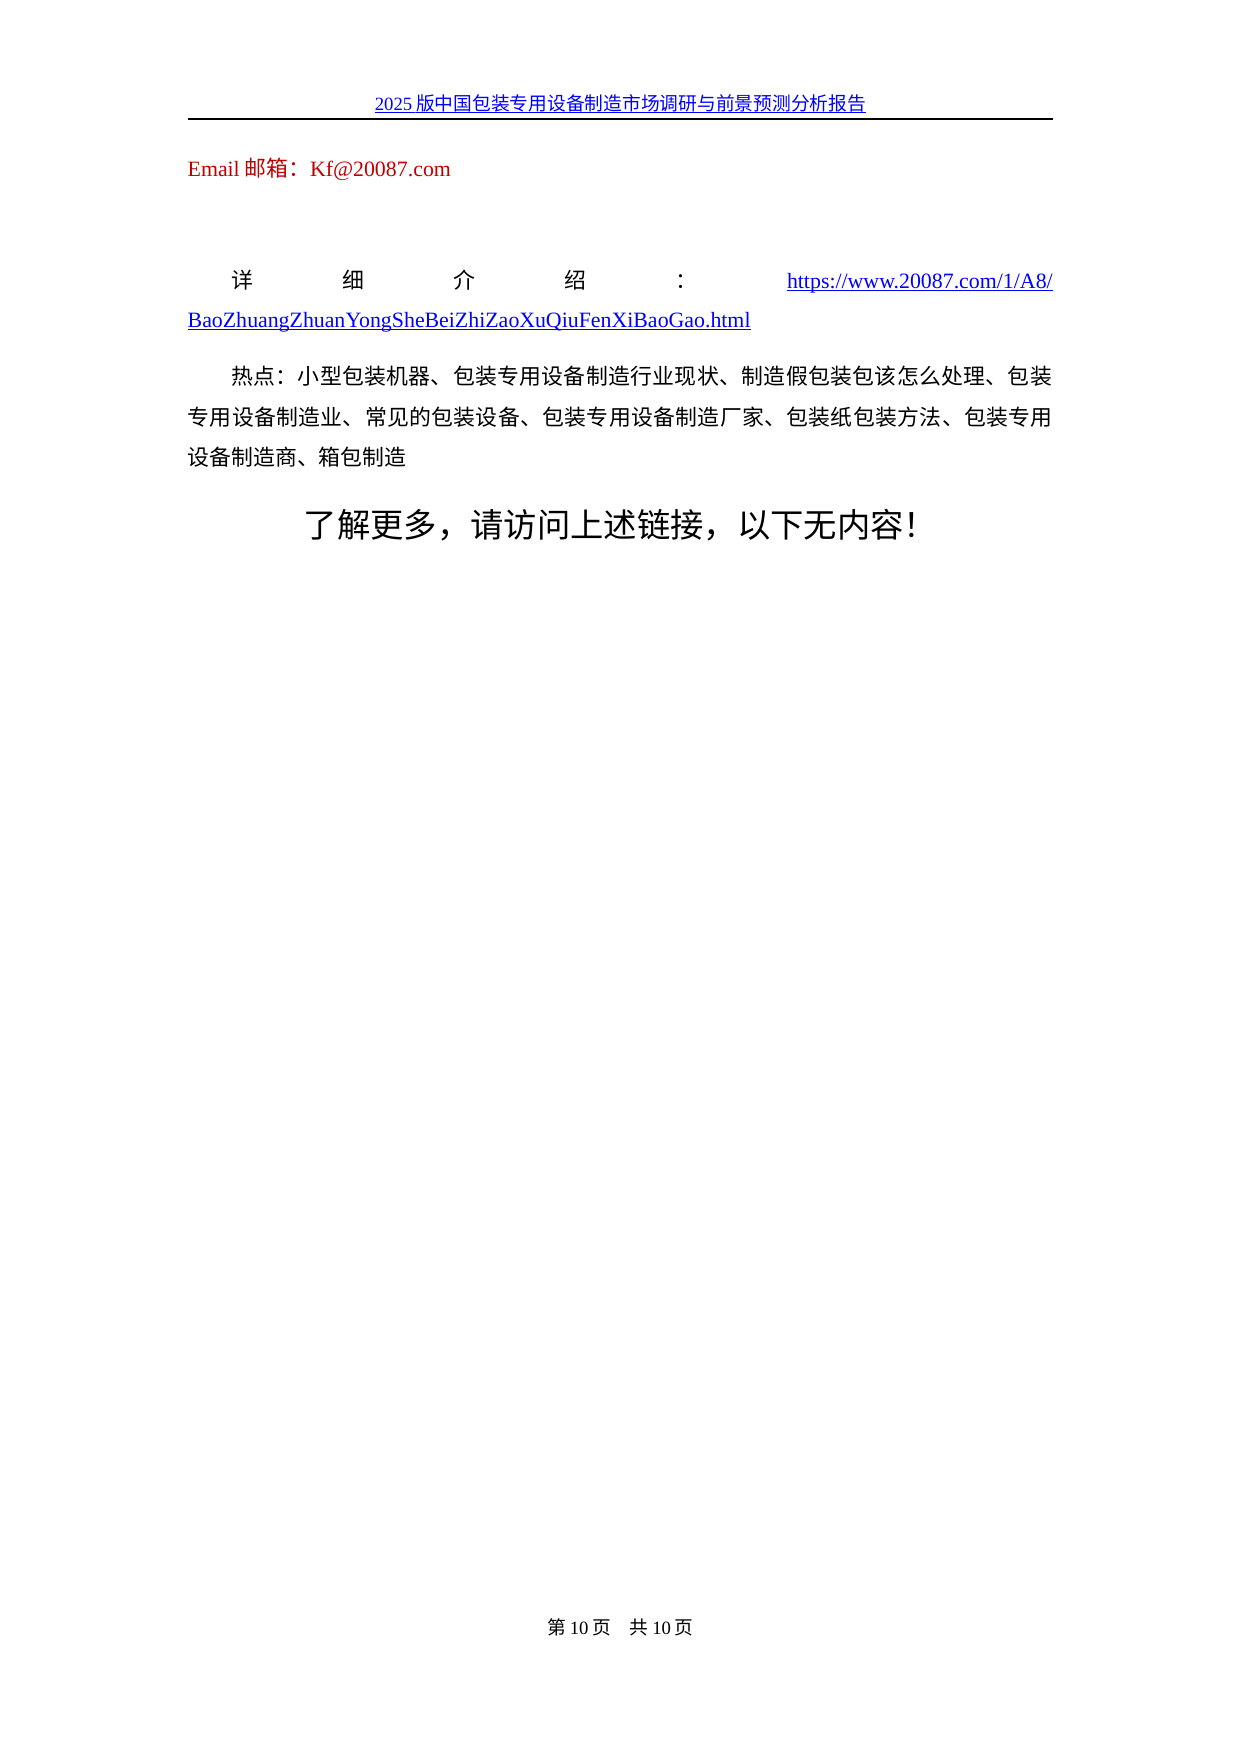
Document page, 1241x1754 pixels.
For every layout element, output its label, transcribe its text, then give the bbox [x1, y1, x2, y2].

title 了解更多，请访问上述链接，以下无内容！ [187, 490, 1053, 555]
text 详细介绍：https://www.20087.com/1/A8/BaoZhuangZhuanYongSheBeiZhiZaoXuQiuFenXiBaoGao.html [187, 263, 1053, 336]
text 热点：小型包装机器、包装专用设备制造行业现状、制造假包装包该怎么处理、包装专用设备制造业、常见的包装设备、包装专用设备制造厂家、包装纸包装方法、包装专用设备制造商、箱包制造 [187, 359, 1053, 472]
text Email邮箱：Kf@20087.com [187, 150, 1053, 183]
